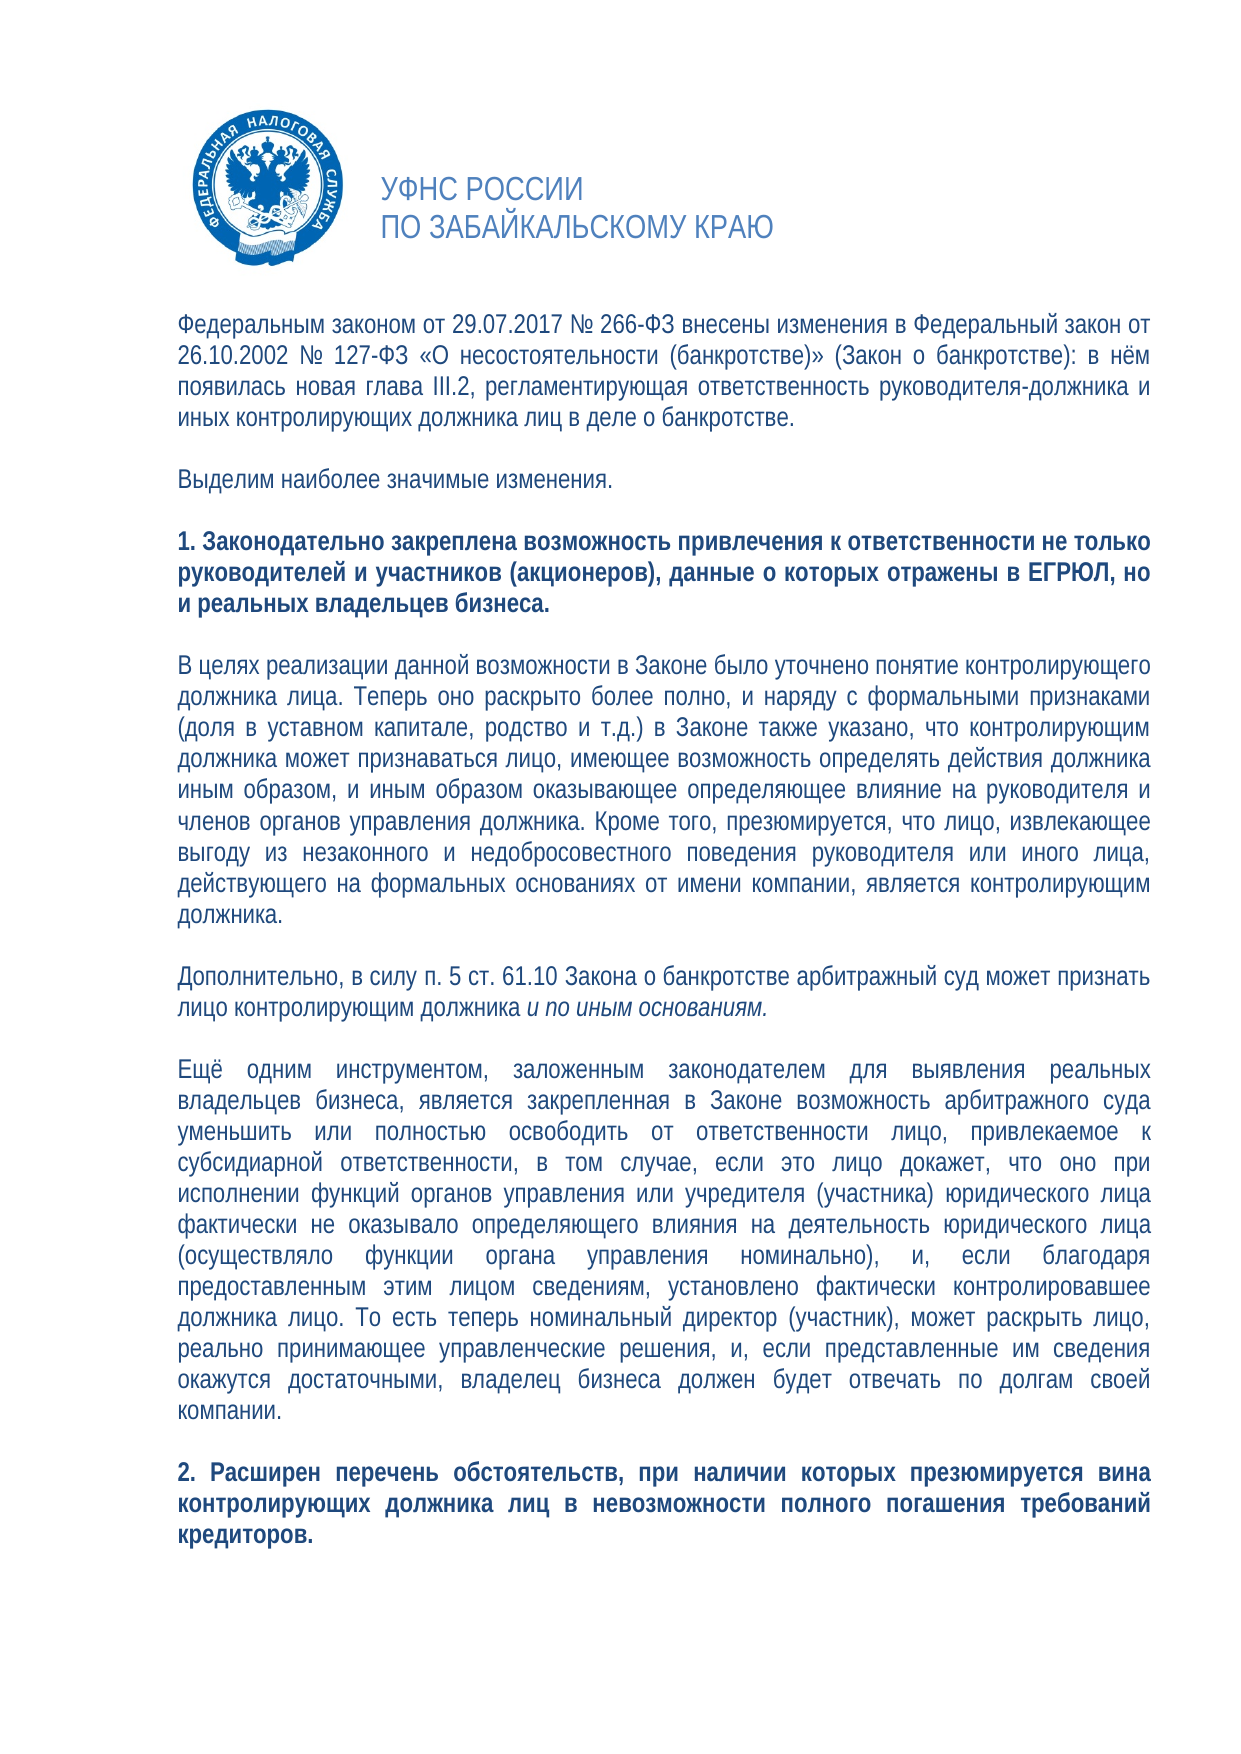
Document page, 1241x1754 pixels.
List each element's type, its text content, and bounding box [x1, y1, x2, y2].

text Федеральным законом от 29.07.2017 № 266-ФЗ внесены изменения в Федеральный закон от 26.10.2002 № 127-ФЗ «О несостоятельности (банкротстве)» (Закон о банкротстве): в нём появилась новая глава III.2, регламентирующая ответственность руководителя-должника и иных контролирующих должника лиц в деле о банкротстве. [177, 308, 1152, 432]
text 1. Законодательно закреплена возможность привлечения к ответственности не только руководителей и участников (акционеров), данные о которых отражены в ЕГРЮЛ, но и реальных владельцев бизнеса. [177, 525, 1152, 618]
text Выделим наиболее значимые изменения. [177, 463, 1152, 494]
text УФНС РОССИИ [362, 169, 1152, 207]
text Ещё одним инструментом, заложенным законодателем для выявления реальных владельцев бизнеса, является закрепленная в Законе возможность арбитражного суда уменьшить или полностью освободить от ответственности лицо, привлекаемое к субсидиарной ответственности, в том случае, если это лицо докажет, что оно при исполнении функций органов управления или учредителя (участника) юридического лица фактически не оказывало определяющего влияния на деятельность юридического лица (осуществляло функции органа управления номинально), и, если благодаря предоставленным этим лицом сведениям, установлено фактически контролировавшее должника лицо. То есть теперь номинальный директор (участник), может раскрыть лицо, реально принимающее управленческие решения, и, если представленные им сведения окажутся достаточными, владелец бизнеса должен будет отвечать по долгам своей компании. [177, 1053, 1152, 1425]
text ПО ЗАБАЙКАЛЬСКОМУ КРАЮ [362, 207, 1152, 246]
text Дополнительно, в силу п. 5 ст. 61.10 Закона о банкротстве арбитражный суд может признать лицо контролирующим должника и по иным основаниям. [177, 960, 1152, 1022]
text В целях реализации данной возможности в Законе было уточнено понятие контролирующего должника лица. Теперь оно раскрыто более полно, и наряду с формальными признаками (доля в уставном капитале, родство и т.д.) в Законе также указано, что контролирующим должника может признаваться лицо, имеющее возможность определять действия должника иным образом, и иным образом оказывающее определяющее влияние на руководителя и членов органов управления должника. Кроме того, презюмируется, что лицо, извлекающее выгоду из незаконного и недобросовестного поведения руководителя или иного лица, действующего на формальных основаниях от имени компании, является контролирующим должника. [177, 649, 1152, 929]
picture [172, 89, 362, 284]
text 2. Расширен перечень обстоятельств, при наличии которых презюмируется вина контролирующих должника лиц в невозможности полного погашения требований кредиторов. [177, 1456, 1152, 1549]
